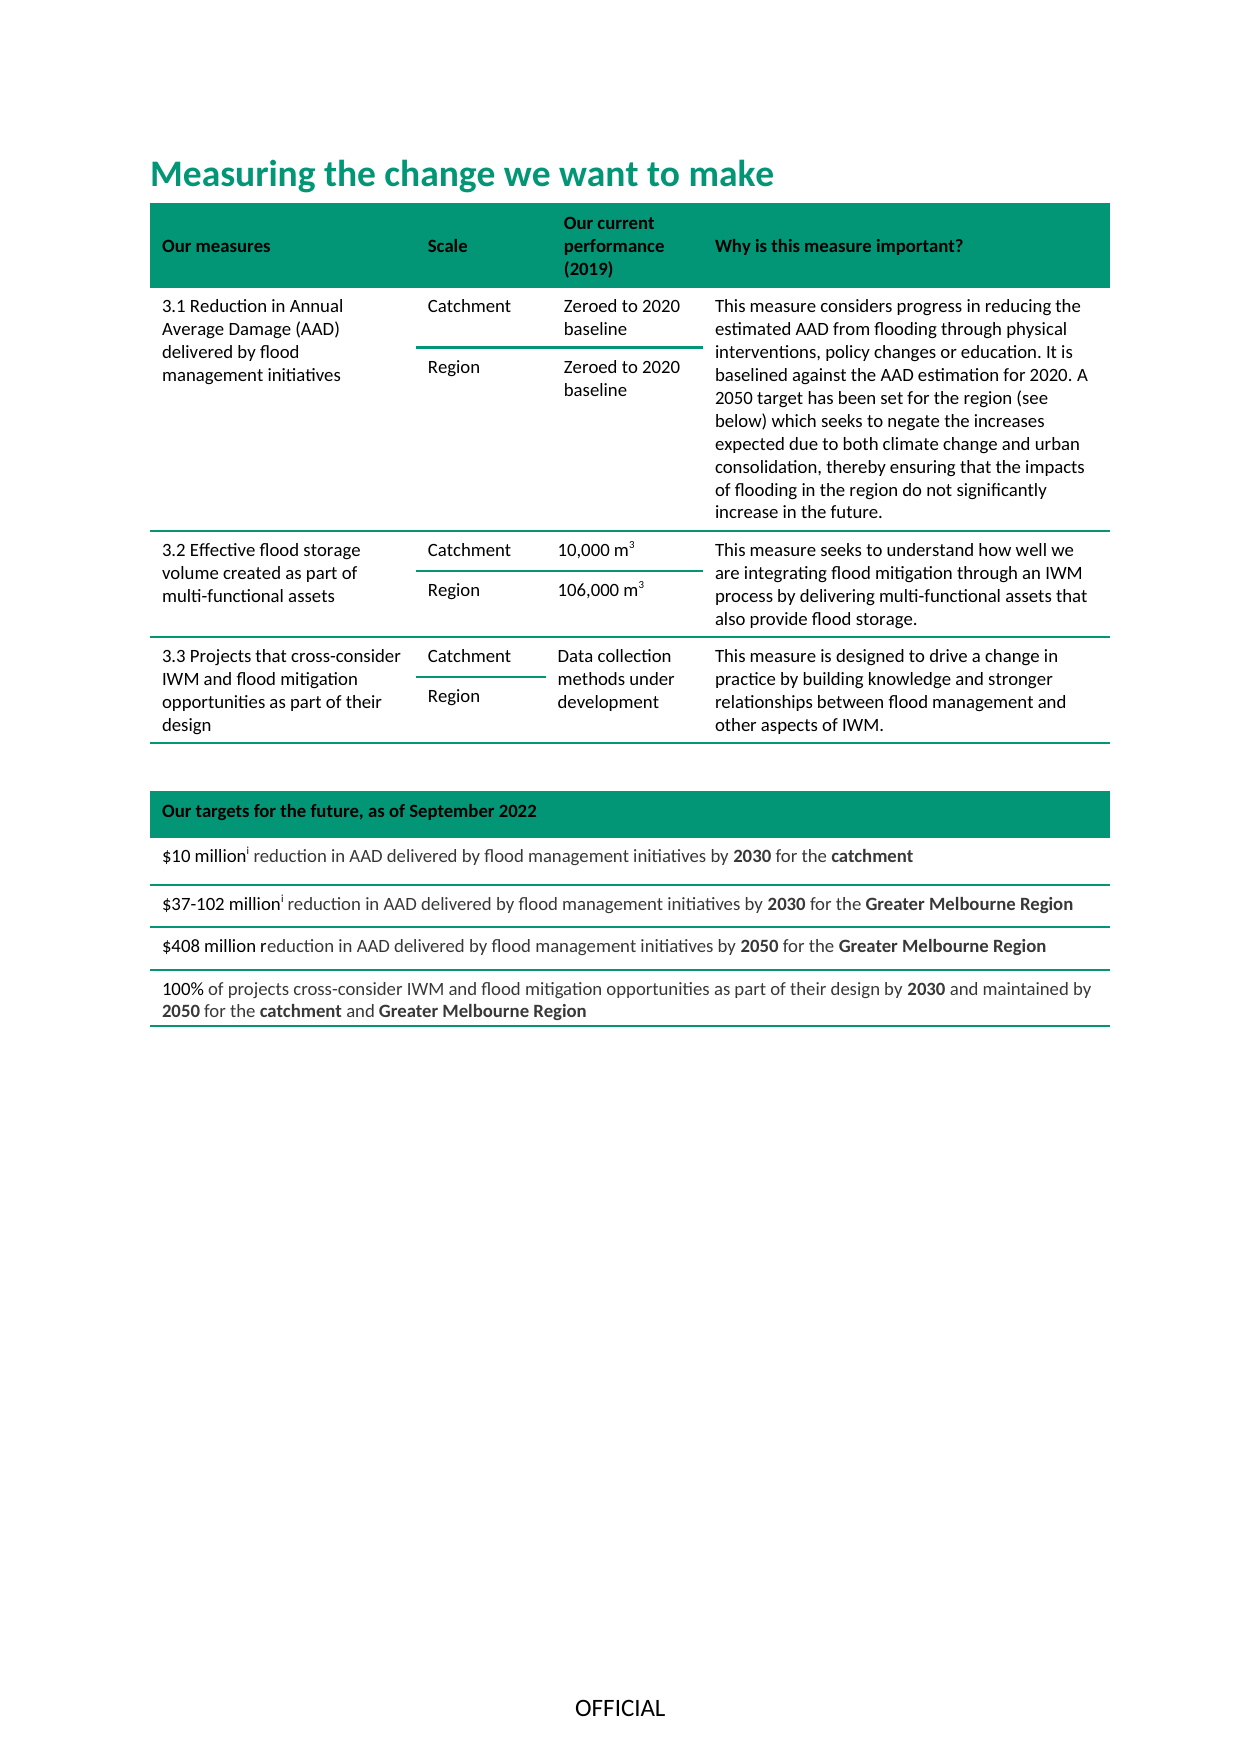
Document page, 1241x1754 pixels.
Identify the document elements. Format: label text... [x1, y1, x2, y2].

table_cell 3.1 Reduction in Annual Average Damage (AAD) delivered by flood management initiatives [150, 288, 416, 530]
table_cell $408 million reduction in AAD delivered by flood management initiatives by 2050 for the Greater Melbourne Region [150, 928, 1110, 968]
table_cell Catchment [416, 638, 546, 676]
table_header Our current performance (2019) [552, 205, 703, 286]
table_cell This measure considers progress in reducing the estimated AAD from flooding through physical interventions, policy changes or education. It is baselined against the AAD estimation for 2020. A 2050 target has been set for the region (see below) which seeks to negate the increases expected due to both climate change and urban consolidation, thereby ensuring that the impacts of flooding in the region do not significantly increase in the future. [703, 288, 1110, 530]
table_cell Region [416, 349, 552, 530]
table_header Scale [416, 205, 552, 286]
table_cell Zeroed to 2020 baseline [552, 288, 703, 346]
table_cell 10,000 m3 [546, 532, 703, 570]
table_header Our targets for the future, as of September 2022 [150, 793, 1110, 836]
table_cell Catchment [416, 288, 552, 346]
table_header Why is this measure important? [703, 205, 1110, 286]
table_cell 106,000 m3 [546, 572, 703, 636]
table_cell 100% of projects cross-consider IWM and flood mitigation opportunities as part of their design by 2030 and maintained by 2050 for the catchment and Greater Melbourne Region [150, 971, 1110, 1025]
table_cell Zeroed to 2020 baseline [552, 349, 703, 530]
table_cell Region [416, 678, 546, 742]
table_cell Data collection methods under development [546, 638, 703, 742]
table_header Our measures [150, 205, 416, 286]
table_cell 3.3 Projects that cross-consider IWM and flood mitigation opportunities as part of their design [150, 638, 416, 742]
table_cell Region [416, 572, 546, 636]
table_cell Catchment [416, 532, 546, 570]
table_cell $10 millioni reduction in AAD delivered by flood management initiatives by 2030 for the catchment [150, 838, 1110, 883]
table_cell This measure seeks to understand how well we are integrating flood mitigation through an IWM process by delivering multi-functional assets that also provide flood storage. [703, 532, 1110, 636]
table_cell 3.2 Effective flood storage volume created as part of multi-functional assets [150, 532, 416, 636]
table_cell This measure is designed to drive a change in practice by building knowledge and stronger relationships between flood management and other aspects of IWM. [703, 638, 1110, 742]
table_cell $37-102 millioni reduction in AAD delivered by flood management initiatives by 2030 for the Greater Melbourne Region [150, 886, 1110, 926]
text Measuring the change we want to make [150, 150, 1090, 196]
